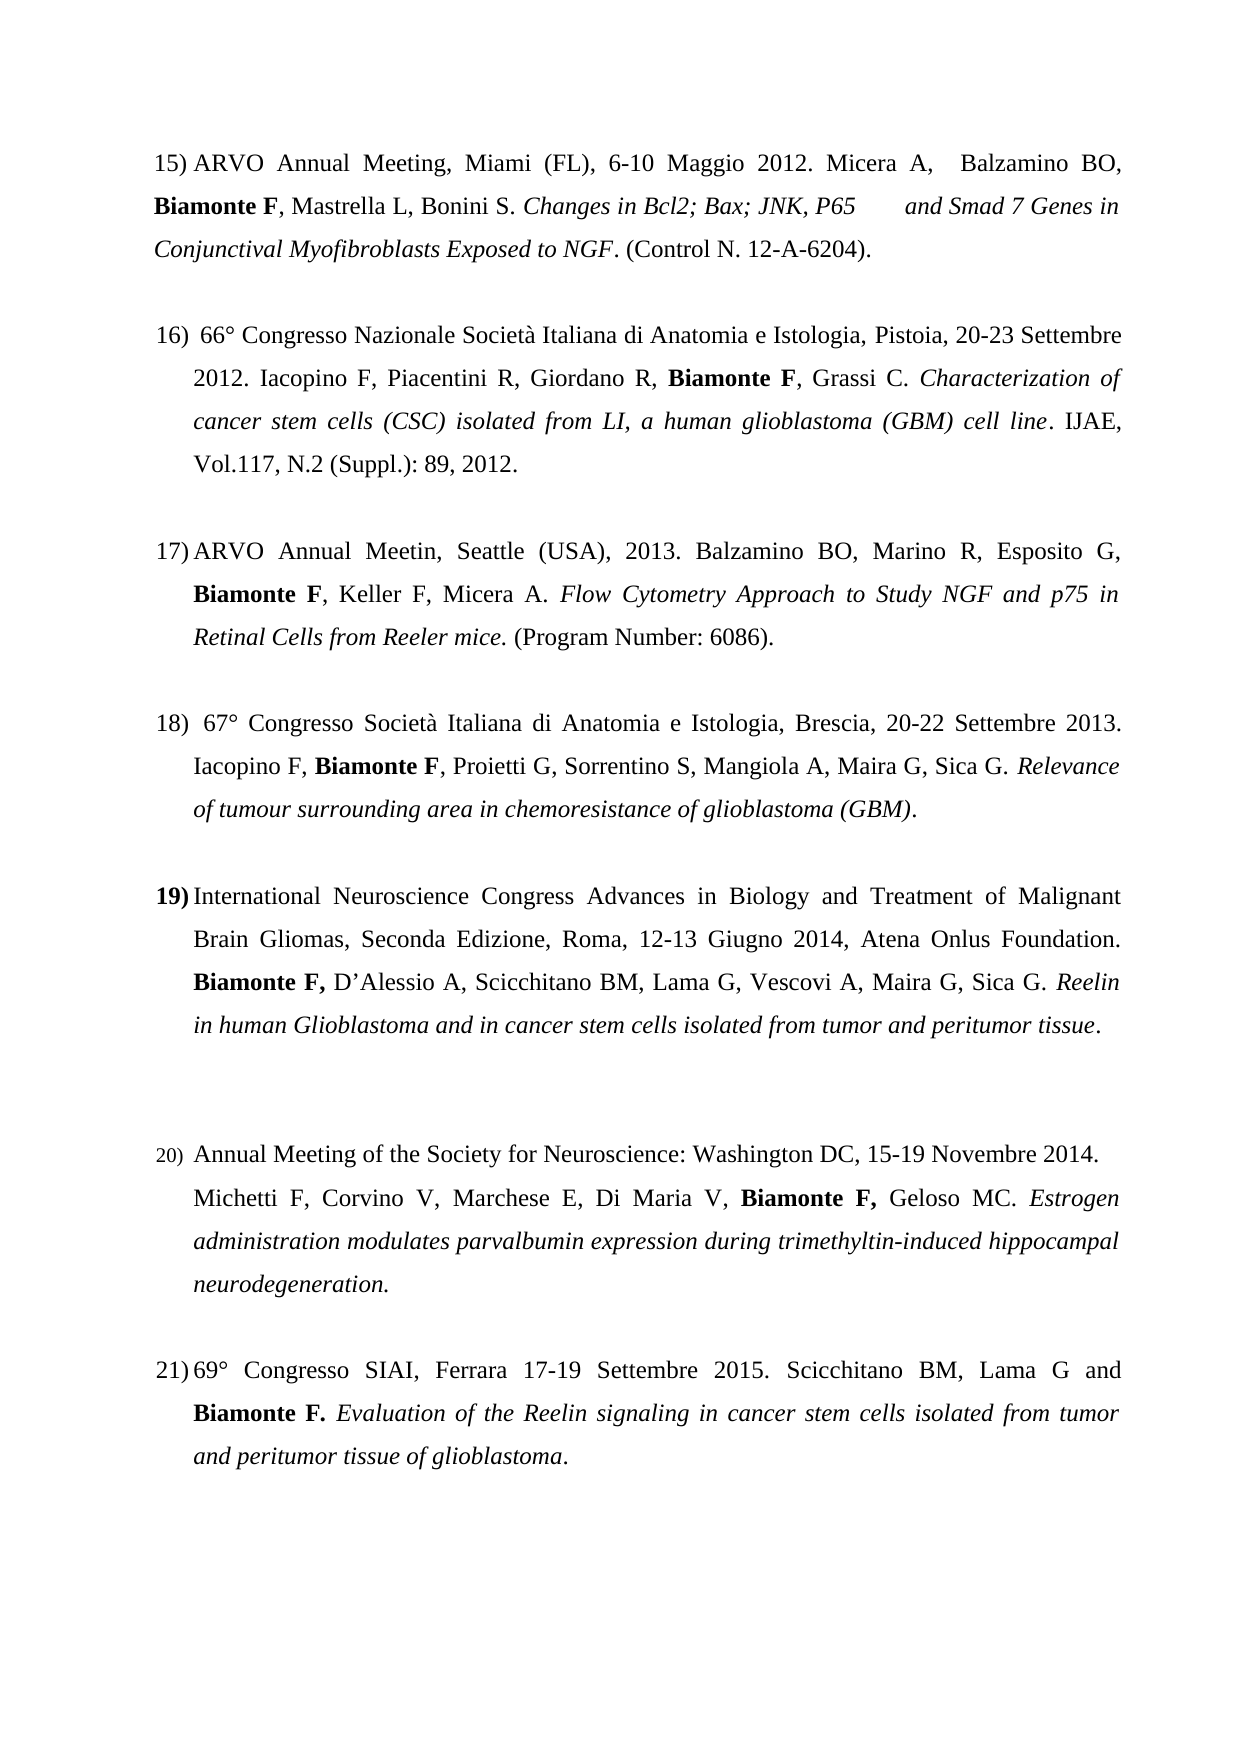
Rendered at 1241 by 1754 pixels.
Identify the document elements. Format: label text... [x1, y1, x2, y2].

list ARVO Annual Meeting, Miami (FL), 6-10 Maggio 2012. Micera A, Balzamino BO, Biamonte F, Mastrella L, Bonini S. Changes in Bcl2; Bax; JNK, P65 and Smad 7 Genes in Conjunctival Myofibroblasts Exposed to NGF. (Control N. 12-A-6204). [153, 148, 1122, 263]
list 69° Congresso SIAI, Ferrara 17-19 Settembre 2015. Scicchitano BM, Lama G and Biamonte F. Evaluation of the Reelin signaling in cancer stem cells isolated from tumor and peritumor tissue of glioblastoma. [156, 1355, 1122, 1470]
list 66° Congresso Nazionale Società Italiana di Anatomia e Istologia, Pistoia, 20-23 Settembre 2012. Iacopino F, Piacentini R, Giordano R, Biamonte F, Grassi C. Characterization of cancer stem cells (CSC) isolated from LI, a human glioblastoma (GBM) cell line. IJAE, Vol.117, N.2 (Suppl.): 89, 2012. [156, 320, 1122, 478]
list Michetti F, Corvino V, Marchese E, Di Maria V, Biamonte F, Geloso MC. Estrogen administration modulates parvalbumin expression during trimethyltin-induced hippocampal neurodegeneration. [193, 1183, 1122, 1298]
list 67° Congresso Società Italiana di Anatomia e Istologia, Brescia, 20-22 Settembre 2013. Iacopino F, Biamonte F, Proietti G, Sorrentino S, Mangiola A, Maira G, Sica G. Relevance of tumour surrounding area in chemoresistance of glioblastoma (GBM). [156, 708, 1122, 823]
list Annual Meeting of the Society for Neuroscience: Washington DC, 15-19 Novembre 2014. [156, 1139, 1122, 1168]
list ARVO Annual Meetin, Seattle (USA), 2013. Balzamino BO, Marino R, Esposito G, Biamonte F, Keller F, Micera A. Flow Cytometry Approach to Study NGF and p75 in Retinal Cells from Reeler mice. (Program Number: 6086). [156, 536, 1122, 651]
list International Neuroscience Congress Advances in Biology and Treatment of Malignant Brain Gliomas, Seconda Edizione, Roma, 12-13 Giugno 2014, Atena Onlus Foundation. Biamonte F, D’Alessio A, Scicchitano BM, Lama G, Vescovi A, Maira G, Sica G. Reelin in human Glioblastoma and in cancer stem cells isolated from tumor and peritumor tissue. [156, 881, 1122, 1039]
